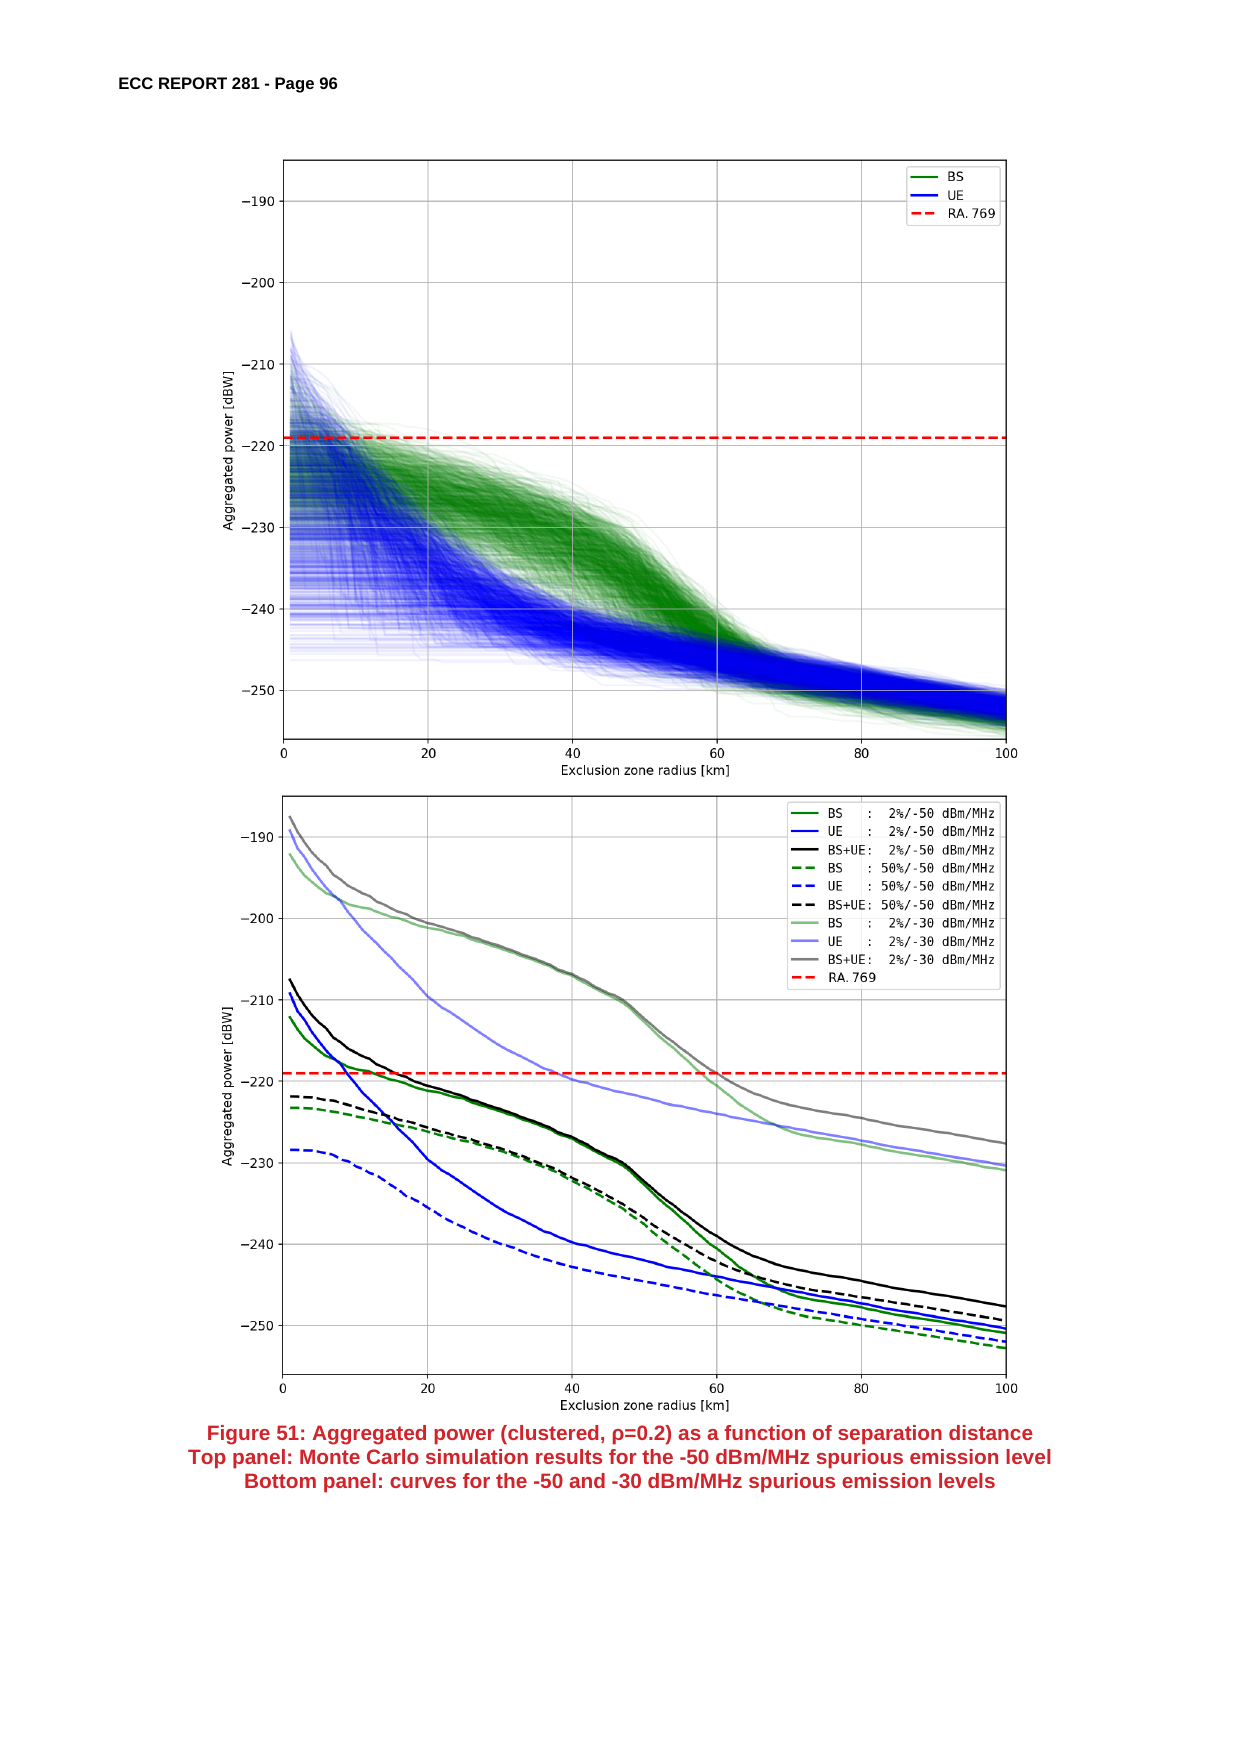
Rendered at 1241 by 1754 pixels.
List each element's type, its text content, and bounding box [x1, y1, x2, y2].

picture [213, 150, 1027, 1421]
text Top panel: Monte Carlo simulation results for the -50 dBm/MHz spurious emission level [118, 1445, 1122, 1469]
text Figure 51: Aggregated power (clustered, ρ=0.2) as a function of separation distance [118, 1421, 1122, 1445]
text Bottom panel: curves for the -50 and -30 dBm/MHz spurious emission levels [118, 1469, 1122, 1493]
